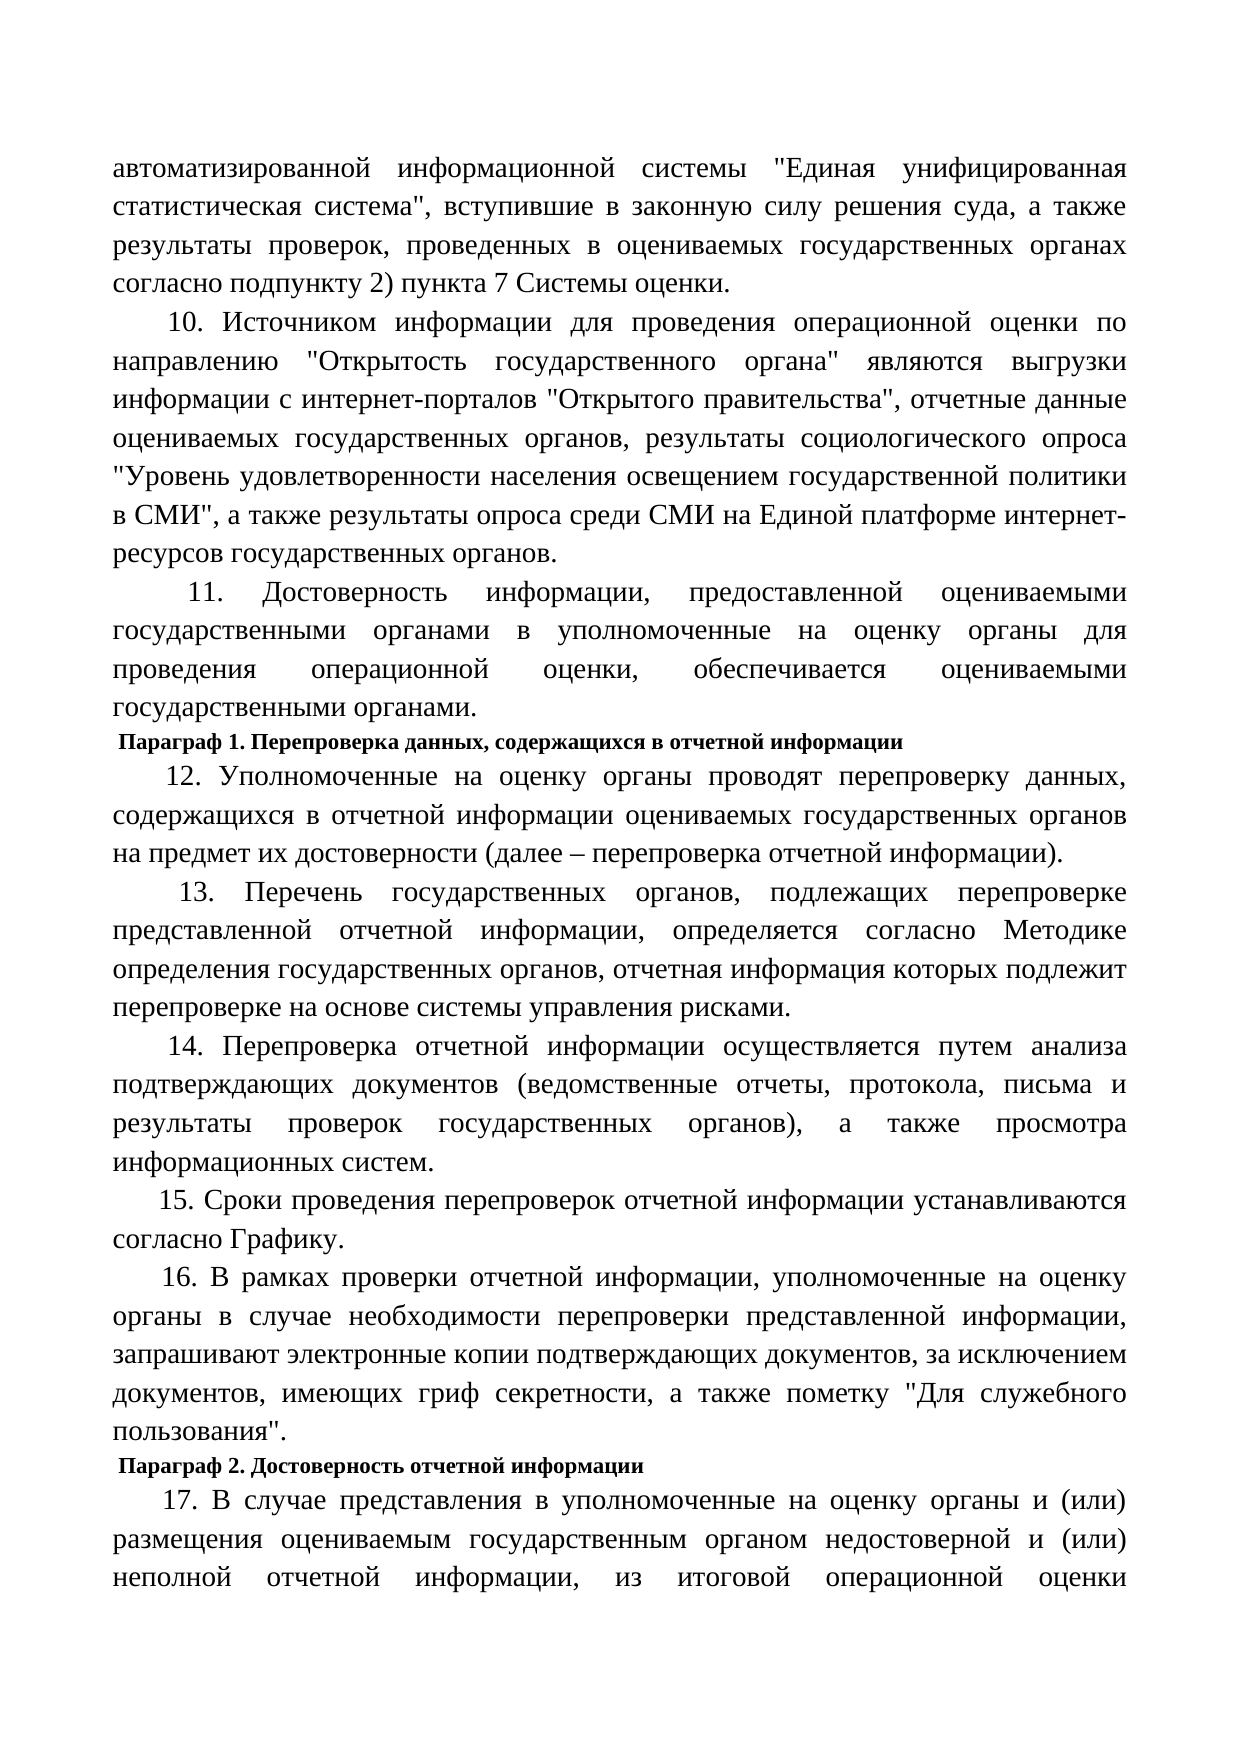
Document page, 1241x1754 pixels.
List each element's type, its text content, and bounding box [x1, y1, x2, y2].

text 14. Перепроверка отчетной информации осуществляется путем анализа подтверждающих документов (ведомственные отчеты, протокола, письма и результаты проверок государственных органов), а также просмотра информационных систем. [112, 1028, 1128, 1177]
text 10. Источником информации для проведения операционной оценки по направлению "Открытость государственного органа" являются выгрузки информации с интернет-порталов "Открытого правительства", отчетные данные оцениваемых государственных органов, результаты социологического опроса "Уровень удовлетворенности населения освещением государственной политики в СМИ", а также результаты опроса среди СМИ на Единой платформе интернет-ресурсов государственных органов. [112, 304, 1128, 569]
text 15. Сроки проведения перепроверок отчетной информации устанавливаются согласно Графику. [112, 1182, 1128, 1254]
text Параграф 1. Перепроверка данных, содержащихся в отчетной информации [112, 728, 1128, 754]
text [112, 1482, 1128, 1593]
text 13. Перечень государственных органов, подлежащих перепроверке представленной отчетной информации, определяется согласно Методике определения государственных органов, отчетная информация которых подлежит перепроверке на основе системы управления рисками. [112, 874, 1128, 1023]
text Параграф 2. Достоверность отчетной информации [112, 1452, 1128, 1478]
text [112, 150, 1128, 299]
text 11. Достоверность информации, предоставленной оцениваемыми государственными органами в уполномоченные на оценку органы для проведения операционной оценки, обеспечивается оцениваемыми государственными органами. [112, 574, 1128, 723]
text 16. В рамках проверки отчетной информации, уполномоченные на оценку органы в случае необходимости перепроверки представленной информации, запрашивают электронные копии подтверждающих документов, за исключением документов, имеющих гриф секретности, а также пометку "Для служебного пользования". [112, 1259, 1128, 1447]
text 12. Уполномоченные на оценку органы проводят перепроверку данных, содержащихся в отчетной информации оцениваемых государственных органов на предмет их достоверности (далее – перепроверка отчетной информации). [112, 758, 1128, 869]
